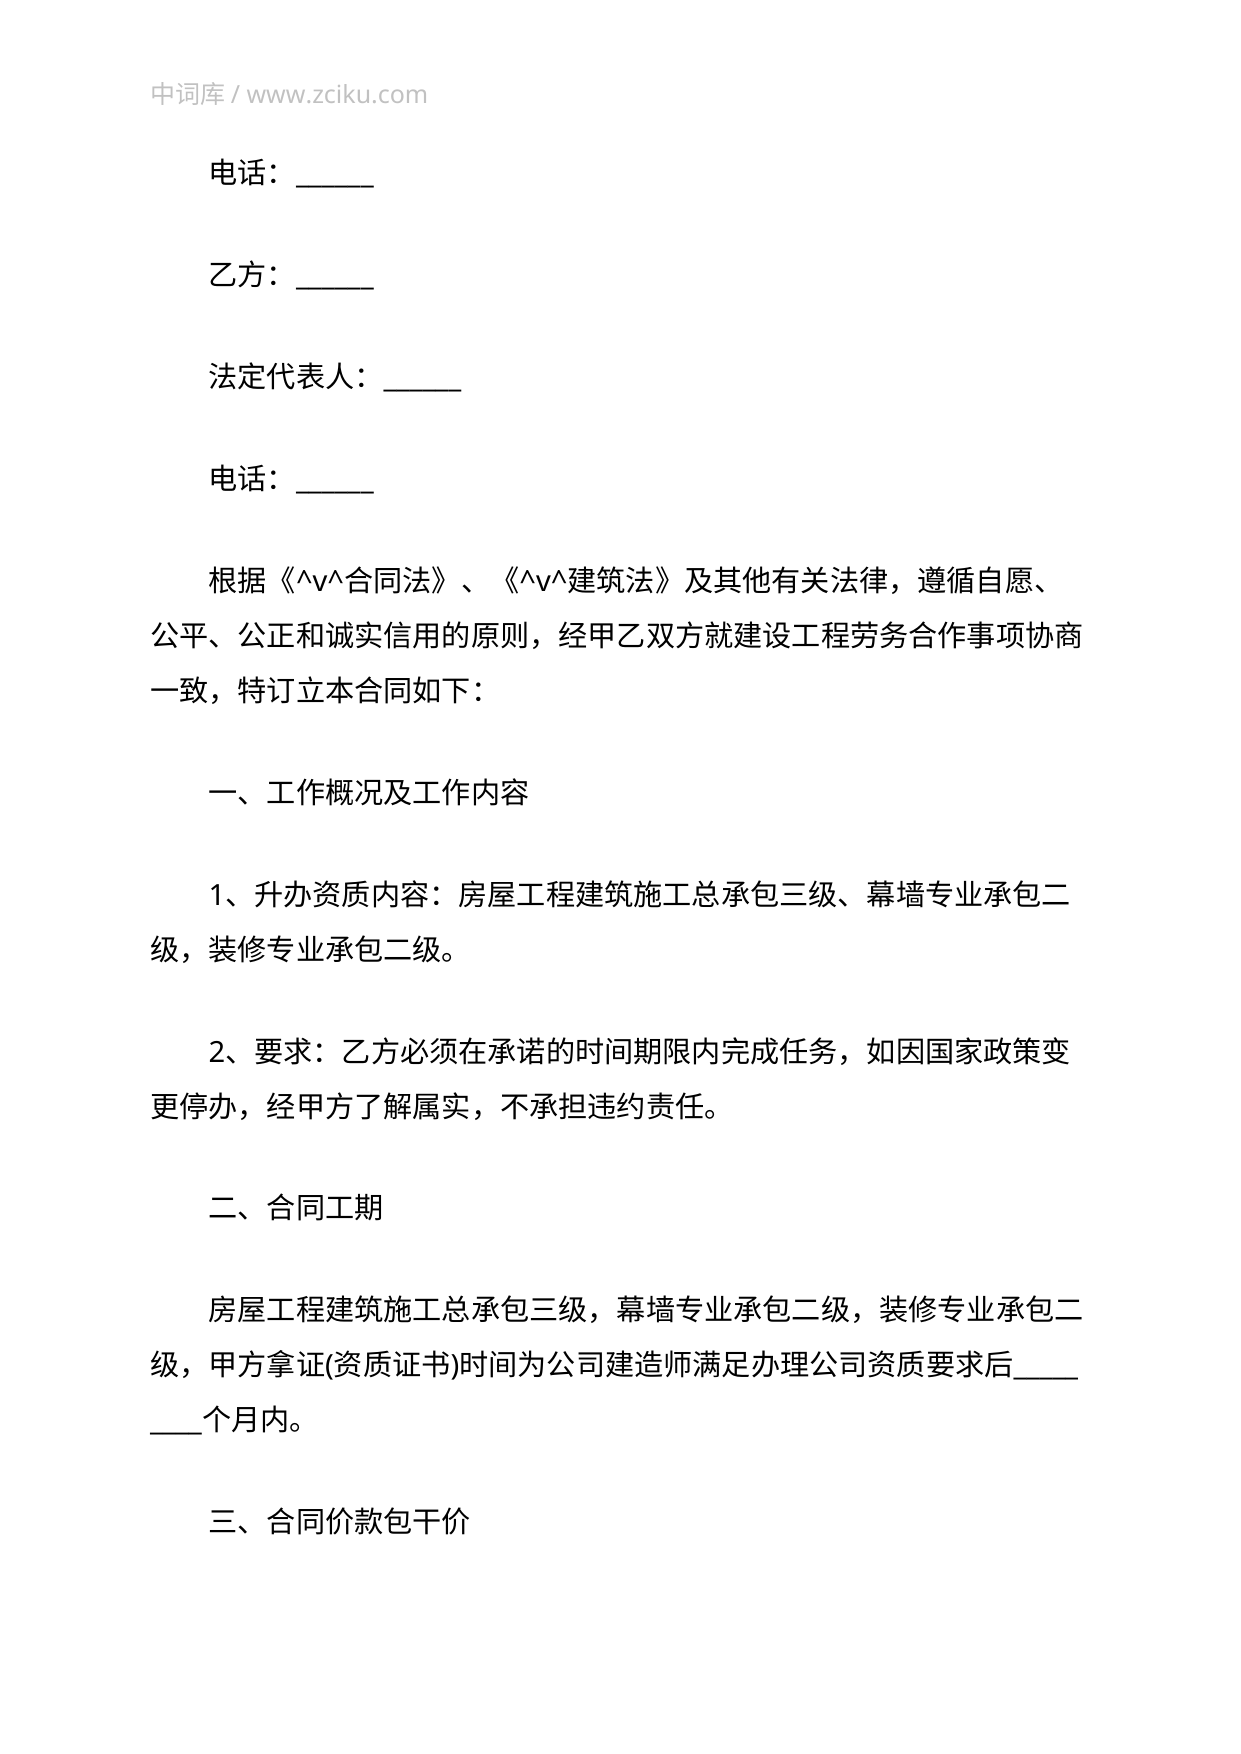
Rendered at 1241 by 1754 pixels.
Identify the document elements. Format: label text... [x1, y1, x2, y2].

text 电话：______ [150, 150, 1090, 192]
text 一、工作概况及工作内容 [150, 769, 1090, 812]
text 法定代表人：______ [150, 354, 1090, 396]
text 房屋工程建筑施工总承包三级，幕墙专业承包二级，装修专业承包二级，甲方拿证(资质证书)时间为公司建造师满足办理公司资质要求后_________个月内。 [150, 1287, 1090, 1439]
text 乙方：______ [150, 252, 1090, 294]
text 根据《^v^合同法》、《^v^建筑法》及其他有关法律，遵循自愿、公平、公正和诚实信用的原则，经甲乙双方就建设工程劳务合作事项协商一致，特订立本合同如下： [150, 558, 1090, 710]
text 2、要求：乙方必须在承诺的时间期限内完成任务，如因国家政策变更停办，经甲方了解属实，不承担违约责任。 [150, 1028, 1090, 1125]
text 1、升办资质内容：房屋工程建筑施工总承包三级、幕墙专业承包二级，装修专业承包二级。 [150, 871, 1090, 969]
text 二、合同工期 [150, 1185, 1090, 1227]
text 三、合同价款包干价 [150, 1498, 1090, 1541]
text 电话：______ [150, 456, 1090, 498]
